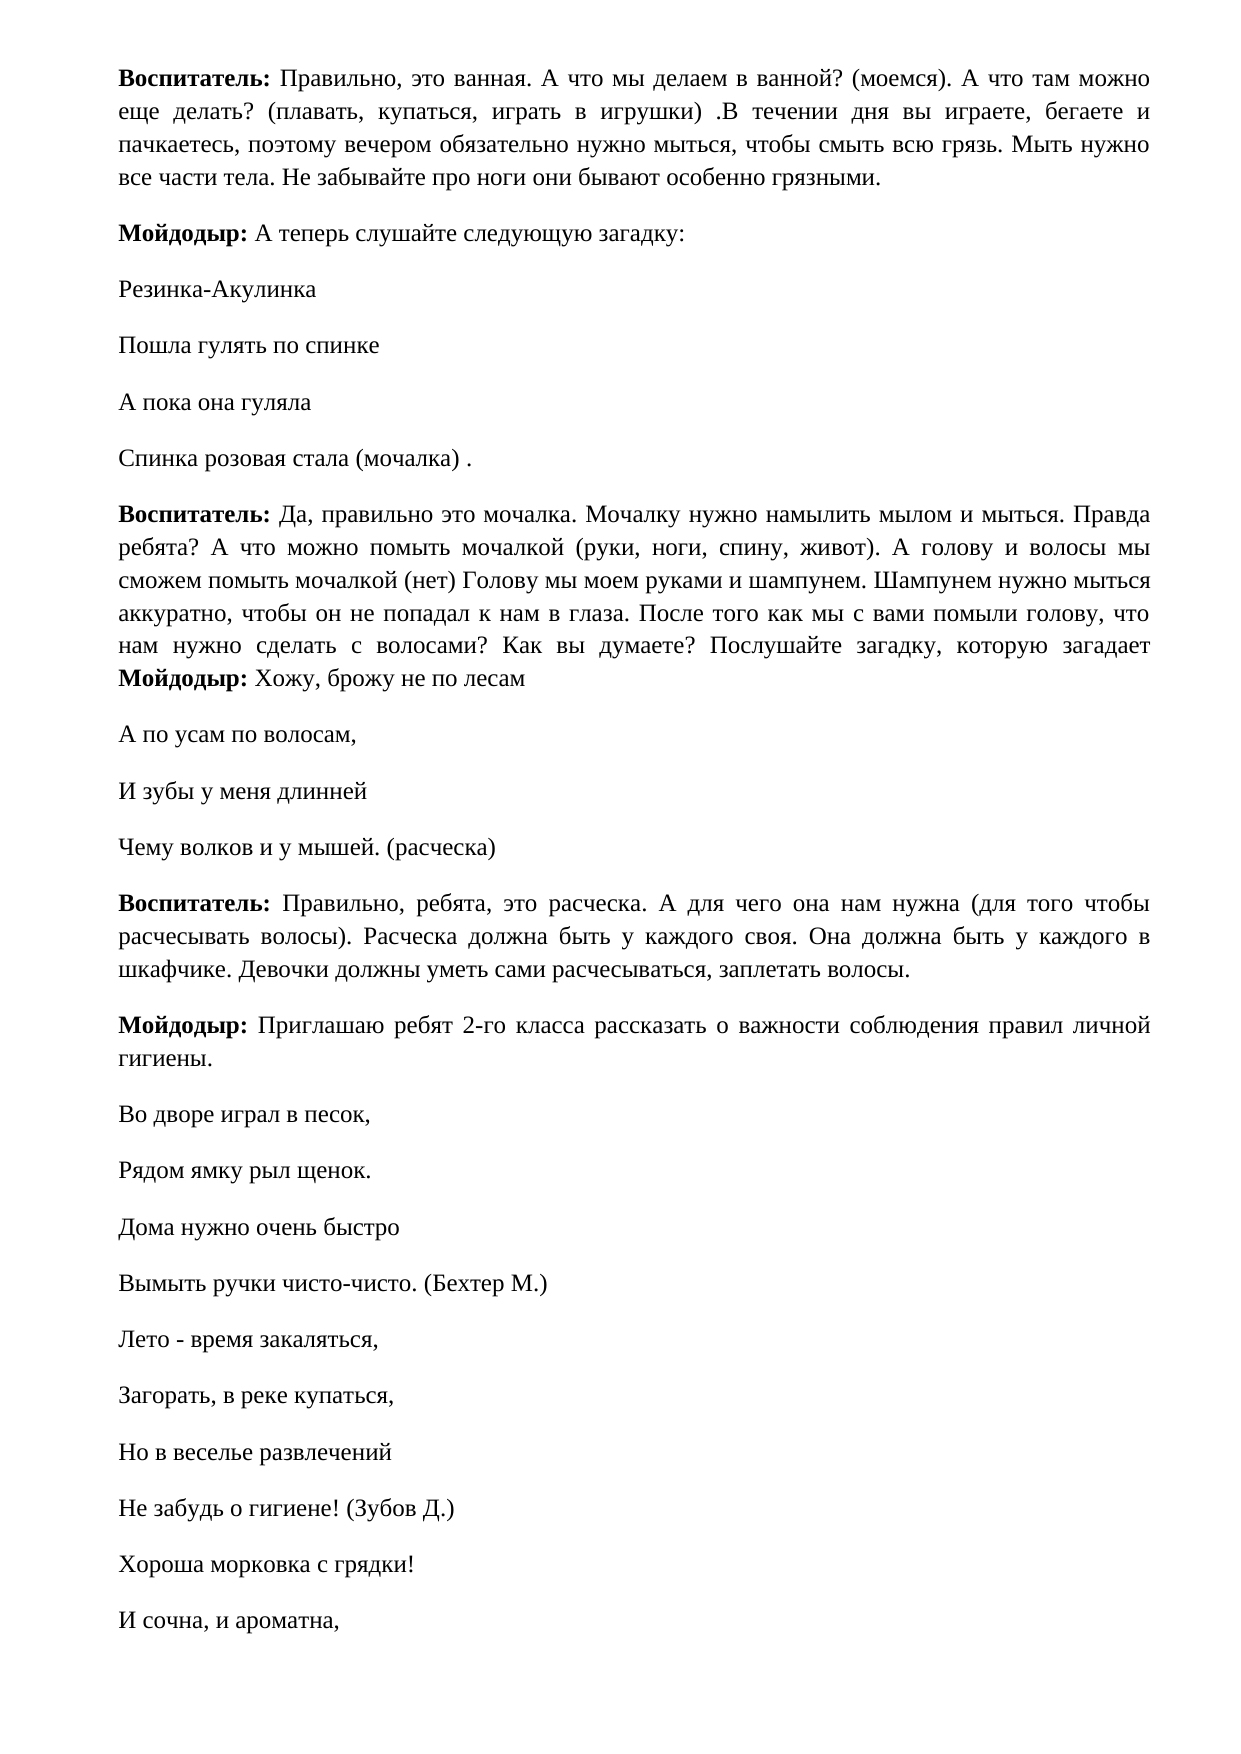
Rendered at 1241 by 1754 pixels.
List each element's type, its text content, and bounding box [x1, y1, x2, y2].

text И зубы у меня длинней [118, 772, 1152, 804]
text А по усам по волосам, [118, 715, 1152, 748]
text Воспитатель: Правильно, это ванная. А что мы делаем в ванной? (моемся). А что там можно еще делать? (плавать, купаться, играть в игрушки) .В течении дня вы играете, бегаете и пачкаетесь, поэтому вечером обязательно нужно мыться, чтобы смыть всю грязь. Мыть нужно все части тела. Не забывайте про ноги они бывают особенно грязными. [118, 59, 1152, 190]
text Воспитатель: Правильно, ребята, это расческа. А для чего она нам нужна (для того чтобы расчесывать волосы). Расческа должна быть у каждого своя. Она должна быть у каждого в шкафчике. Девочки должны уметь сами расчесываться, заплетать волосы. [118, 884, 1152, 983]
text Мойдодыр: А теперь слушайте следующую загадку: [118, 214, 1152, 247]
text Рядом ямку рыл щенок. [118, 1151, 1152, 1184]
text Но в веселье развлечений [118, 1433, 1152, 1465]
text Чему волков и у мышей. (расческа) [118, 828, 1152, 861]
text Резинка-Акулинка [118, 270, 1152, 303]
text Хороша морковка с грядки! [118, 1545, 1152, 1578]
text Спинка розовая стала (мочалка) . [118, 439, 1152, 472]
text А пока она гуляла [118, 383, 1152, 415]
text Пошла гулять по спинке [118, 326, 1152, 359]
text И сочна, и ароматна, [118, 1601, 1152, 1634]
text Загорать, в реке купаться, [118, 1376, 1152, 1409]
text Мойдодыр: Приглашаю ребят 2-го класса рассказать о важности соблюдения правил личной гигиены. [118, 1006, 1152, 1072]
text Воспитатель: Да, правильно это мочалка. Мочалку нужно намылить мылом и мыться. Правда ребята? А что можно помыть мочалкой (руки, ноги, спину, живот). А голову и волосы мы сможем помыть мочалкой (нет) Голову мы моем руками и шампунем. Шампунем нужно мыться аккуратно, чтобы он не попадал к нам в глаза. После того как мы с вами помыли голову, что нам нужно сделать с волосами? Как вы думаете? Послушайте загадку, которую загадает Мойдодыр: Хожу, брожу не по лесам [118, 495, 1152, 692]
text Во дворе играл в песок, [118, 1095, 1152, 1128]
text Дома нужно очень быстро [118, 1208, 1152, 1240]
text Не забудь о гигиене! (Зубов Д.) [118, 1489, 1152, 1522]
text Вымыть ручки чисто-чисто. (Бехтер М.) [118, 1264, 1152, 1297]
text Лето - время закаляться, [118, 1320, 1152, 1353]
